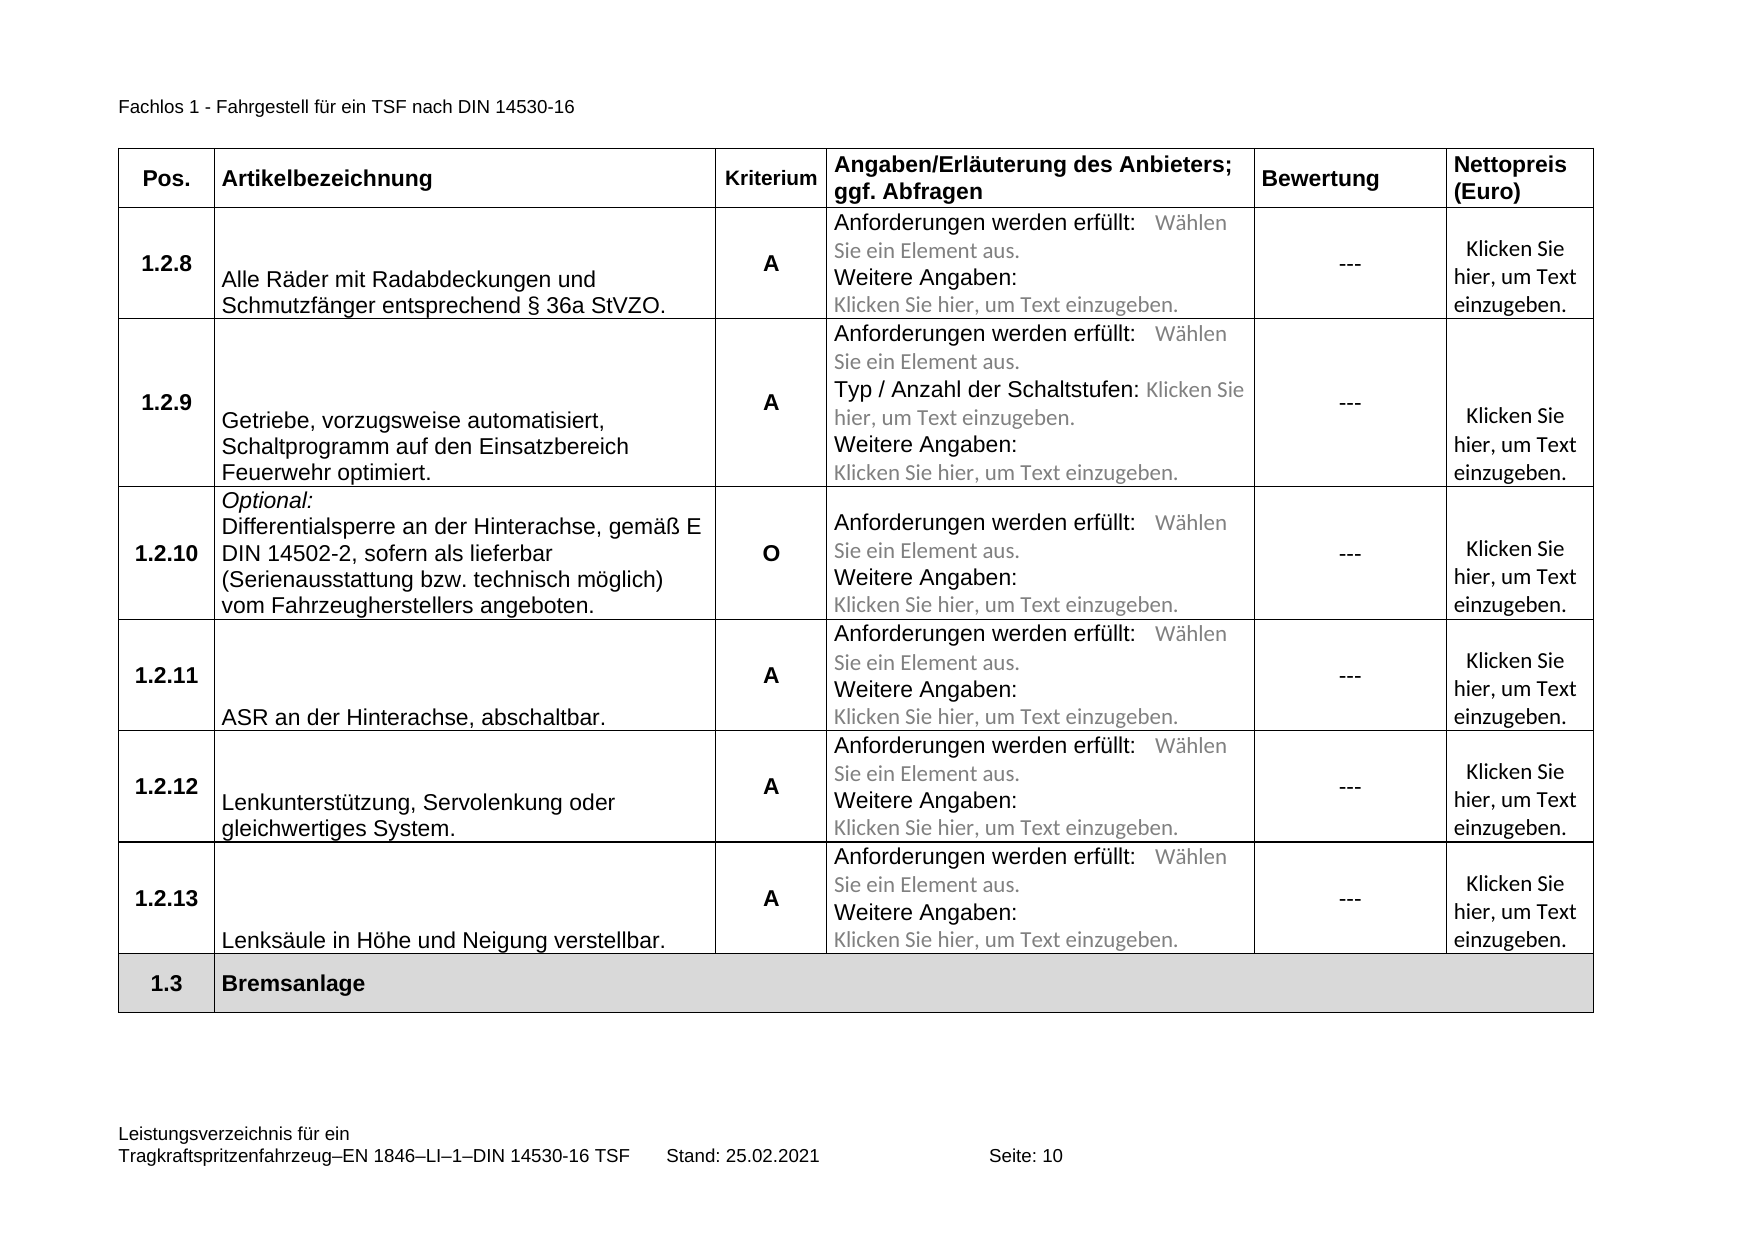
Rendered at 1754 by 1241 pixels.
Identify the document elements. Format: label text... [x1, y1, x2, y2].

table_cell [1447, 731, 1593, 841]
table_cell --- [1255, 208, 1446, 318]
table_cell A [716, 843, 826, 953]
table_cell [1447, 208, 1593, 318]
table_cell --- [1255, 487, 1446, 618]
table_cell Bremsanlage [215, 954, 1593, 1012]
table_header Angaben/Erläuterung des Anbieters; ggf. Abfragen [827, 149, 1254, 207]
table_cell Anforderungen werden erfüllt: Weitere Angaben: [827, 731, 1254, 841]
table_cell 1.2.8 [119, 208, 214, 318]
table_cell --- [1255, 620, 1446, 730]
table_cell 1.3 [119, 954, 214, 1012]
table_cell 1.2.9 [119, 319, 214, 486]
table_cell Anforderungen werden erfüllt: Weitere Angaben: [827, 620, 1254, 730]
table_cell A [716, 620, 826, 730]
table_header Artikelbezeichnung [215, 149, 715, 207]
table_cell [1447, 843, 1593, 953]
table_cell Lenkunterstützung, Servolenkung oder gleichwertiges System. [215, 731, 715, 841]
table_cell [1447, 319, 1593, 486]
table_cell A [716, 731, 826, 841]
table_cell --- [1255, 843, 1446, 953]
table_cell Lenksäule in Höhe und Neigung verstellbar. [215, 843, 715, 953]
table_cell --- [1255, 731, 1446, 841]
table_header Pos. [119, 149, 214, 207]
table_cell A [716, 319, 826, 486]
table_cell O [716, 487, 826, 618]
table_cell 1.2.11 [119, 620, 214, 730]
table_cell Alle Räder mit Radabdeckungen und Schmutzfänger entsprechend § 36a StVZO. [215, 208, 715, 318]
table_cell --- [1255, 319, 1446, 486]
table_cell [827, 208, 1254, 318]
table_header Bewertung [1255, 149, 1446, 207]
table_cell Getriebe, vorzugsweise automatisiert, Schaltprogramm auf den Einsatzbereich Feuerwehr optimiert. [215, 319, 715, 486]
table_cell Anforderungen werden erfüllt: Typ / Anzahl der Schaltstufen: Weitere Angaben: [827, 319, 1254, 486]
table_cell 1.2.12 [119, 731, 214, 841]
table_cell [1447, 487, 1593, 618]
table_cell ASR an der Hinterachse, abschaltbar. [215, 620, 715, 730]
table_header Nettopreis (Euro) [1447, 149, 1593, 207]
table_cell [827, 843, 1254, 953]
table_cell Anforderungen werden erfüllt: Weitere Angaben: [827, 487, 1254, 618]
table_cell Optional: Differentialsperre an der Hinterachse, gemäß E DIN 14502-2, sofern als lieferbar (Serienausstattung bzw. technisch möglich) vom Fahrzeugherstellers angeboten. [215, 487, 715, 618]
table_cell [1447, 620, 1593, 730]
table_cell A [716, 208, 826, 318]
table_header Kriterium [716, 149, 826, 207]
table_cell 1.2.13 [119, 843, 214, 953]
table_cell 1.2.10 [119, 487, 214, 618]
